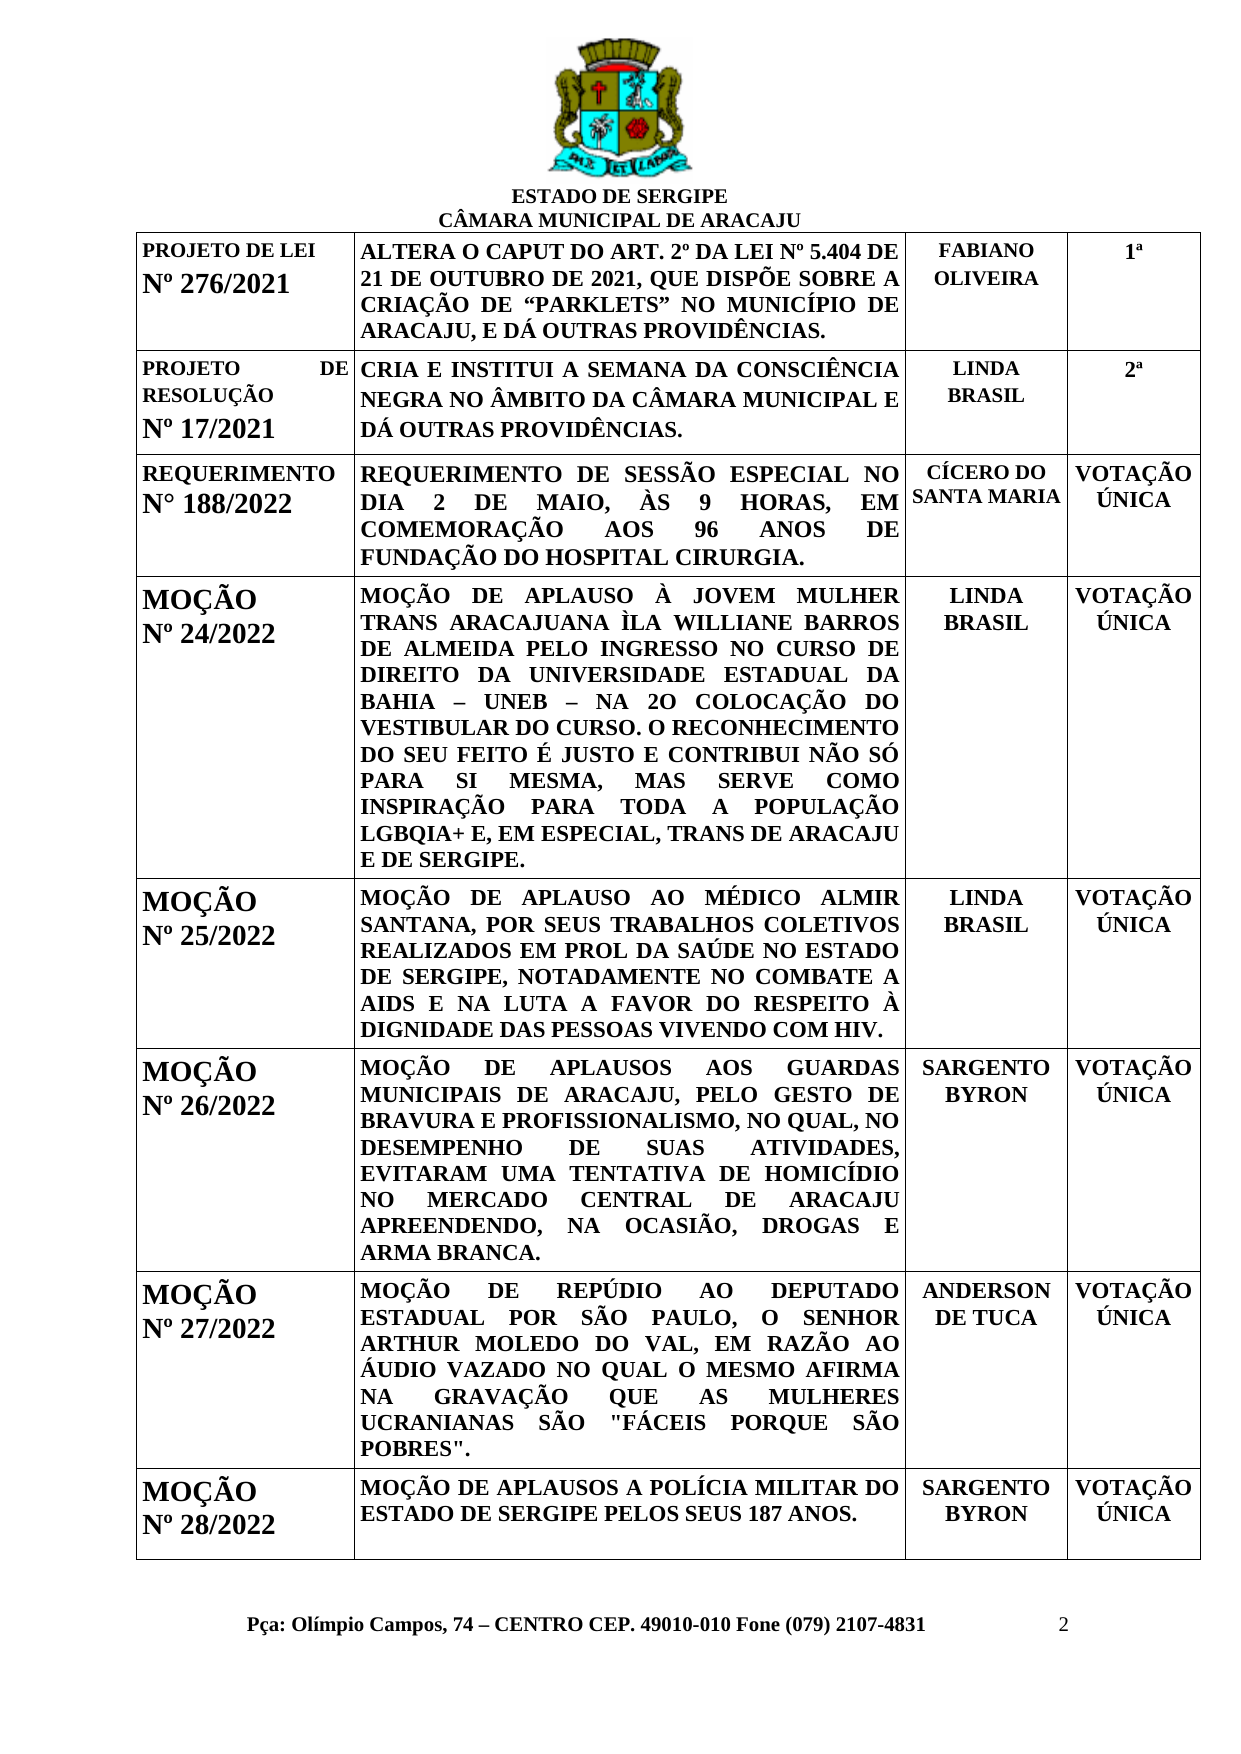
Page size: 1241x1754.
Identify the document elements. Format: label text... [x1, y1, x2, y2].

table_cell VOTAÇÃO ÚNICA [1068, 1469, 1200, 1558]
table_cell 1ª [1068, 233, 1200, 349]
table_cell ALTERA O CAPUT DO ART. 2º DA LEI Nº 5.404 DE 21 DE OUTUBRO DE 2021, QUE DISPÕE SOBRE A CRIAÇÃO DE “PARKLETS” NO MUNICÍPIO DE ARACAJU, E DÁ OUTRAS PROVIDÊNCIAS. [355, 233, 905, 349]
table_cell MOÇÃO DE APLAUSO À JOVEM MULHER TRANS ARACAJUANA ÌLA WILLIANE BARROS DE ALMEIDA PELO INGRESSO NO CURSO DE DIREITO DA UNIVERSIDADE ESTADUAL DA BAHIA – UNEB – NA 2O COLOCAÇÃO DO VESTIBULAR DO CURSO. O RECONHECIMENTO DO SEU FEITO É JUSTO E CONTRIBUI NÃO SÓ PARA SI MESMA, MAS SERVE COMO INSPIRAÇÃO PARA TODA A POPULAÇÃO LGBQIA+ E, EM ESPECIAL, TRANS DE ARACAJU E DE SERGIPE. [355, 577, 905, 878]
table_cell MOÇÃO Nº 26/2022 [137, 1049, 354, 1271]
table_cell PROJETO DE RESOLUÇÃO Nº 17/2021 [137, 351, 354, 454]
table_cell 2ª [1068, 351, 1200, 454]
table_cell MOÇÃO DE REPÚDIO AO DEPUTADO ESTADUAL POR SÃO PAULO, O SENHOR ARTHUR MOLEDO DO VAL, EM RAZÃO AO ÁUDIO VAZADO NO QUAL O MESMO AFIRMA NA GRAVAÇÃO QUE AS MULHERES UCRANIANAS SÃO "FÁCEIS PORQUE SÃO POBRES". [355, 1272, 905, 1467]
table_cell VOTAÇÃO ÚNICA [1068, 1272, 1200, 1467]
table_cell MOÇÃO Nº 25/2022 [137, 879, 354, 1048]
table_cell MOÇÃO DE APLAUSO AO MÉDICO ALMIR SANTANA, POR SEUS TRABALHOS COLETIVOS REALIZADOS EM PROL DA SAÚDE NO ESTADO DE SERGIPE, NOTADAMENTE NO COMBATE A AIDS E NA LUTA A FAVOR DO RESPEITO À DIGNIDADE DAS PESSOAS VIVENDO COM HIV. [355, 879, 905, 1048]
table_cell LINDA BRASIL [906, 879, 1067, 1048]
table_cell SARGENTO BYRON [906, 1049, 1067, 1271]
table_cell VOTAÇÃO ÚNICA [1068, 879, 1200, 1048]
table_cell CRIA E INSTITUI A SEMANA DA CONSCIÊNCIA NEGRA NO ÂMBITO DA CÂMARA MUNICIPAL E DÁ OUTRAS PROVIDÊNCIAS. [355, 351, 905, 454]
table_cell SARGENTO BYRON [906, 1469, 1067, 1558]
table_cell REQUERIMENTO DE SESSÃO ESPECIAL NO DIA 2 DE MAIO, ÀS 9 HORAS, EM COMEMORAÇÃO AOS 96 ANOS DE FUNDAÇÃO DO HOSPITAL CIRURGIA. [355, 455, 905, 576]
table_cell LINDA BRASIL [906, 577, 1067, 878]
table_cell MOÇÃO Nº 27/2022 [137, 1272, 354, 1467]
table_cell MOÇÃO Nº 28/2022 [137, 1469, 354, 1558]
table_cell VOTAÇÃO ÚNICA [1068, 577, 1200, 878]
table_cell CÍCERO DO SANTA MARIA [906, 455, 1067, 576]
table_cell LINDA BRASIL [906, 351, 1067, 454]
table_cell VOTAÇÃO ÚNICA [1068, 1049, 1200, 1271]
table_cell FABIANO OLIVEIRA [906, 233, 1067, 349]
table_cell MOÇÃO Nº 24/2022 [137, 577, 354, 878]
table_cell ANDERSON DE TUCA [906, 1272, 1067, 1467]
table_cell PROJETO DE LEI Nº 276/2021 [137, 233, 354, 349]
table_cell VOTAÇÃO ÚNICA [1068, 455, 1200, 576]
table_cell MOÇÃO DE APLAUSOS A POLÍCIA MILITAR DO ESTADO DE SERGIPE PELOS SEUS 187 ANOS. [355, 1469, 905, 1558]
table_cell REQUERIMENTO N° 188/2022 [137, 455, 354, 576]
table_cell MOÇÃO DE APLAUSOS AOS GUARDAS MUNICIPAIS DE ARACAJU, PELO GESTO DE BRAVURA E PROFISSIONALISMO, NO QUAL, NO DESEMPENHO DE SUAS ATIVIDADES, EVITARAM UMA TENTATIVA DE HOMICÍDIO NO MERCADO CENTRAL DE ARACAJU APREENDENDO, NA OCASIÃO, DROGAS E ARMA BRANCA. [355, 1049, 905, 1271]
